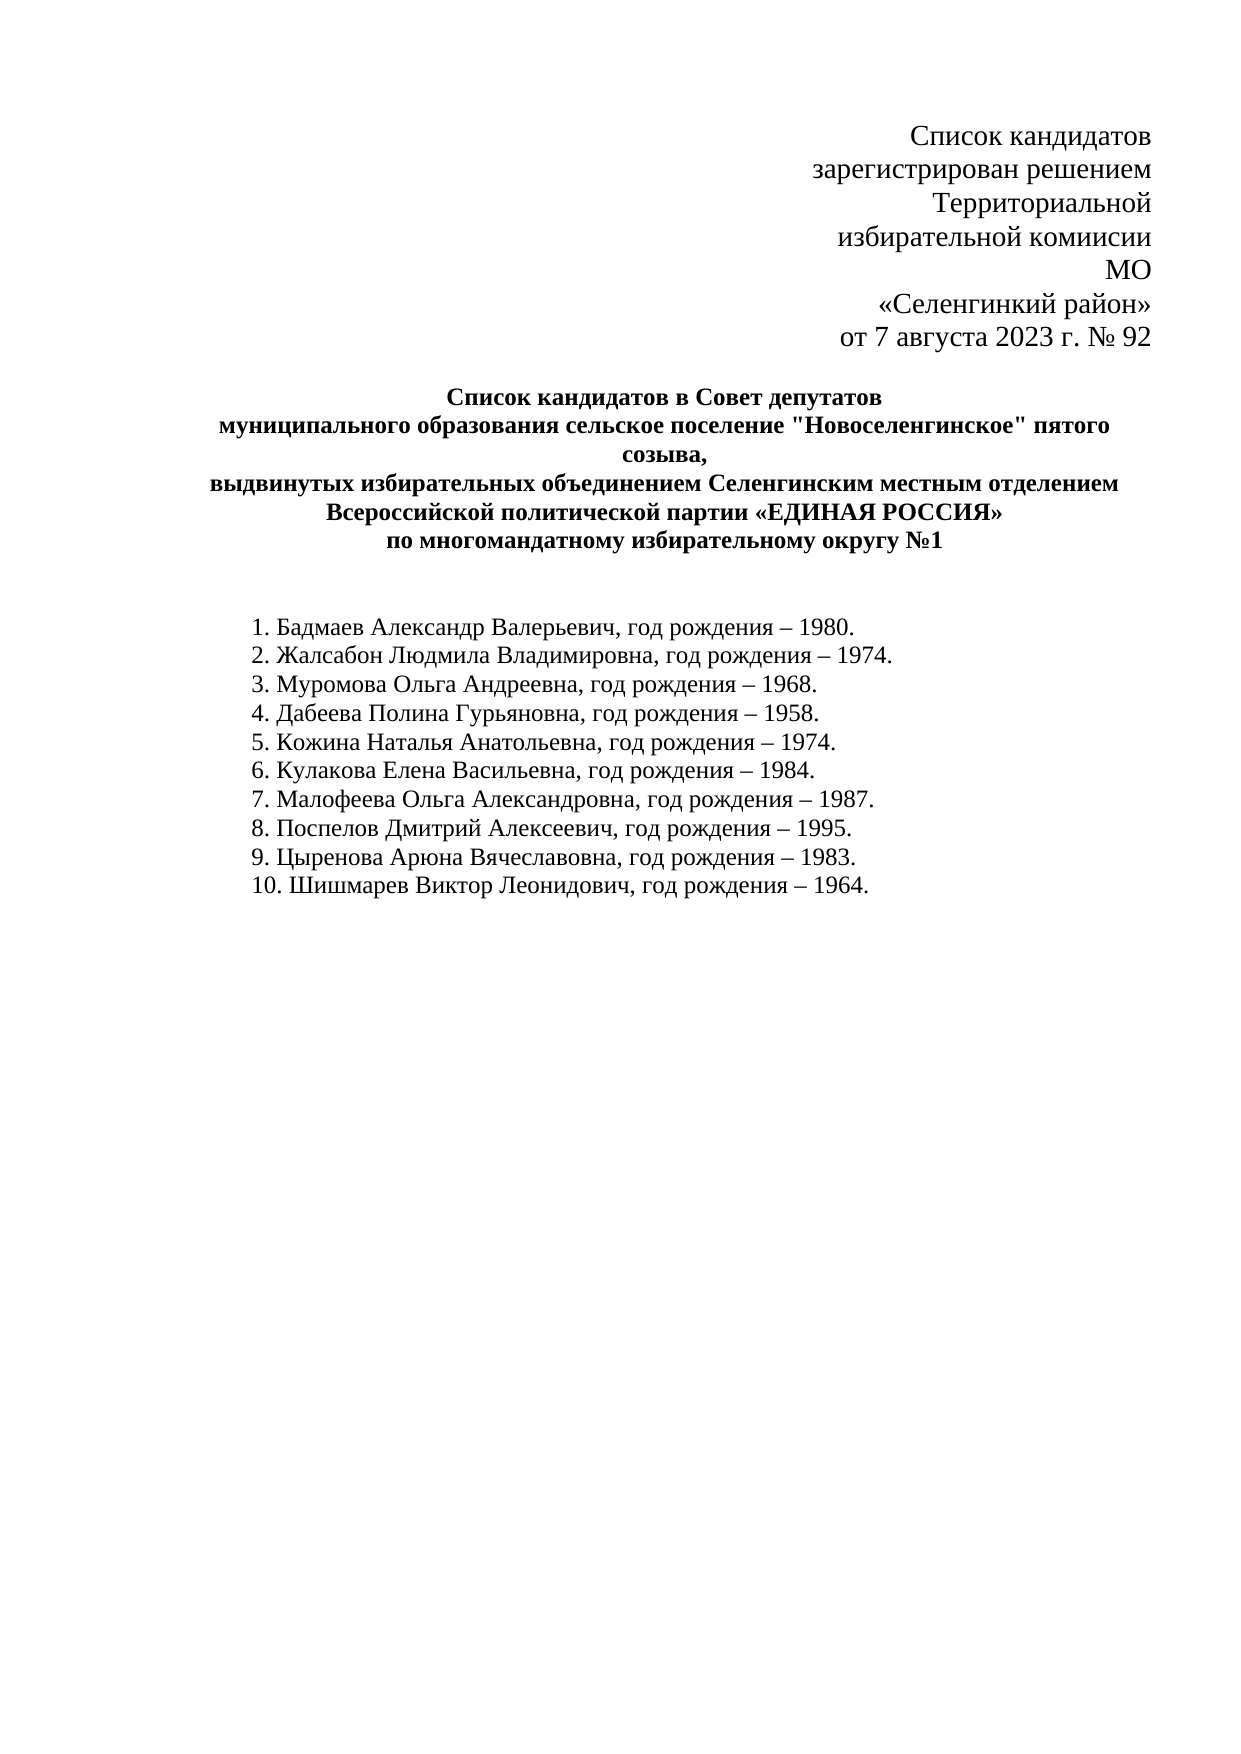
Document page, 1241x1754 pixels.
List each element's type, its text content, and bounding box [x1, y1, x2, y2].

text муниципального образования сельское поселение "Новоселенгинское" пятого созыва, [177, 410, 1152, 468]
text 10. Шишмарев Виктор Леонидович, год рождения – 1964. [177, 870, 1152, 899]
text 3. Муромова Ольга Андреевна, год рождения – 1968. [177, 669, 1152, 698]
text от 7 августа 2023 г. № 92 [177, 319, 1152, 353]
text МО «Селенгинкий район» [177, 252, 1152, 319]
text по многомандатному избирательному округу №1 [177, 525, 1152, 554]
text Всероссийской политической партии «ЕДИНАЯ РОССИЯ» [177, 497, 1152, 525]
text 9. Цыренова Арюна Вячеславовна, год рождения – 1983. [177, 842, 1152, 870]
text зарегистрирован решением [177, 152, 1152, 185]
text 4. Дабеева Полина Гурьяновна, год рождения – 1958. [177, 698, 1152, 727]
text выдвинутых избирательных объединением Селенгинским местным отделением [177, 468, 1152, 497]
text 7. Малофеева Ольга Александровна, год рождения – 1987. [177, 784, 1152, 813]
text Список кандидатов в Совет депутатов [177, 382, 1152, 410]
text Территориальной избирательной комиисии [177, 185, 1152, 252]
text 1. Бадмаев Александр Валерьевич, год рождения – 1980. [177, 612, 1152, 640]
text 5. Кожина Наталья Анатольевна, год рождения – 1974. [177, 727, 1152, 755]
text 2. Жалсабон Людмила Владимировна, год рождения – 1974. [177, 640, 1152, 669]
text Список кандидатов [177, 118, 1152, 152]
text 8. Поспелов Дмитрий Алексеевич, год рождения – 1995. [177, 813, 1152, 842]
text 6. Кулакова Елена Васильевна, год рождения – 1984. [177, 755, 1152, 784]
